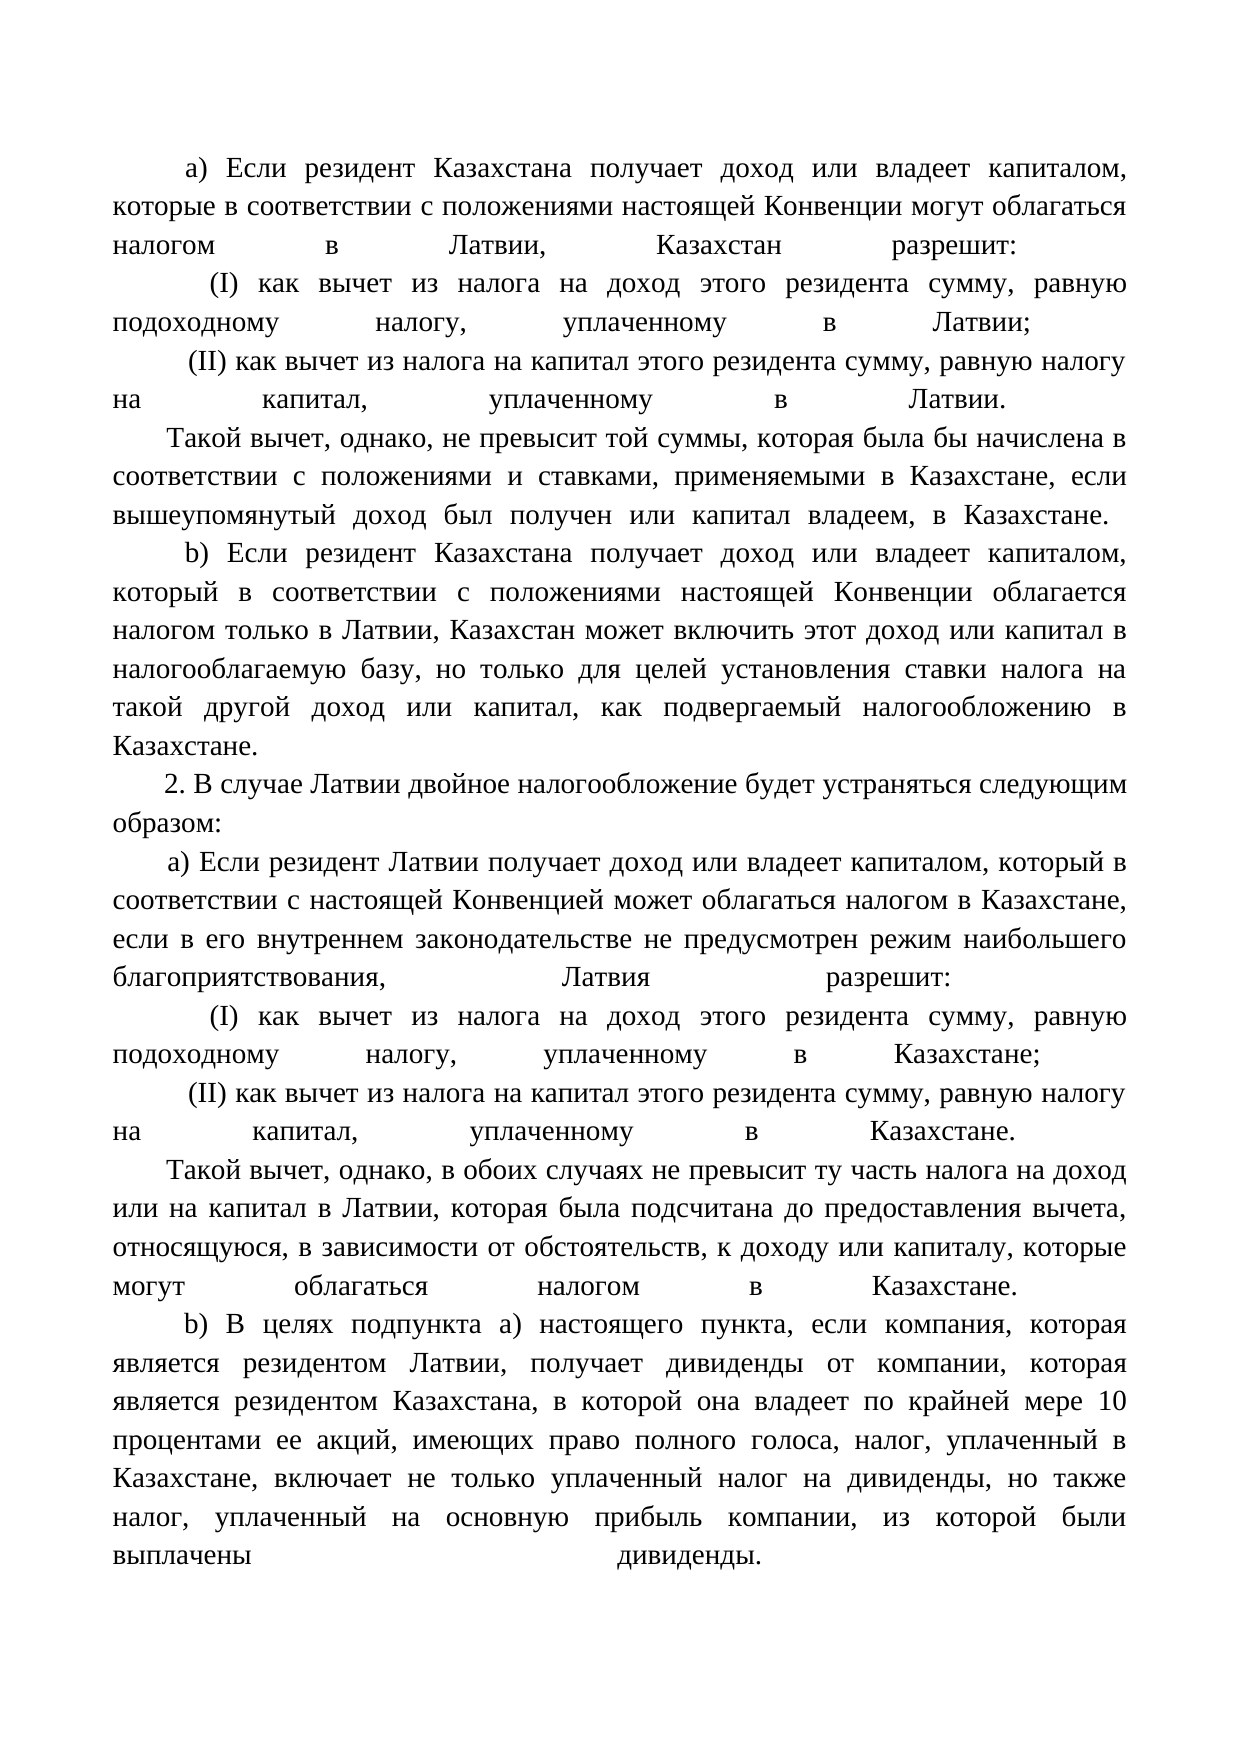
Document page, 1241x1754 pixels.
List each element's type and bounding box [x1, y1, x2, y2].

text [112, 150, 1128, 1571]
